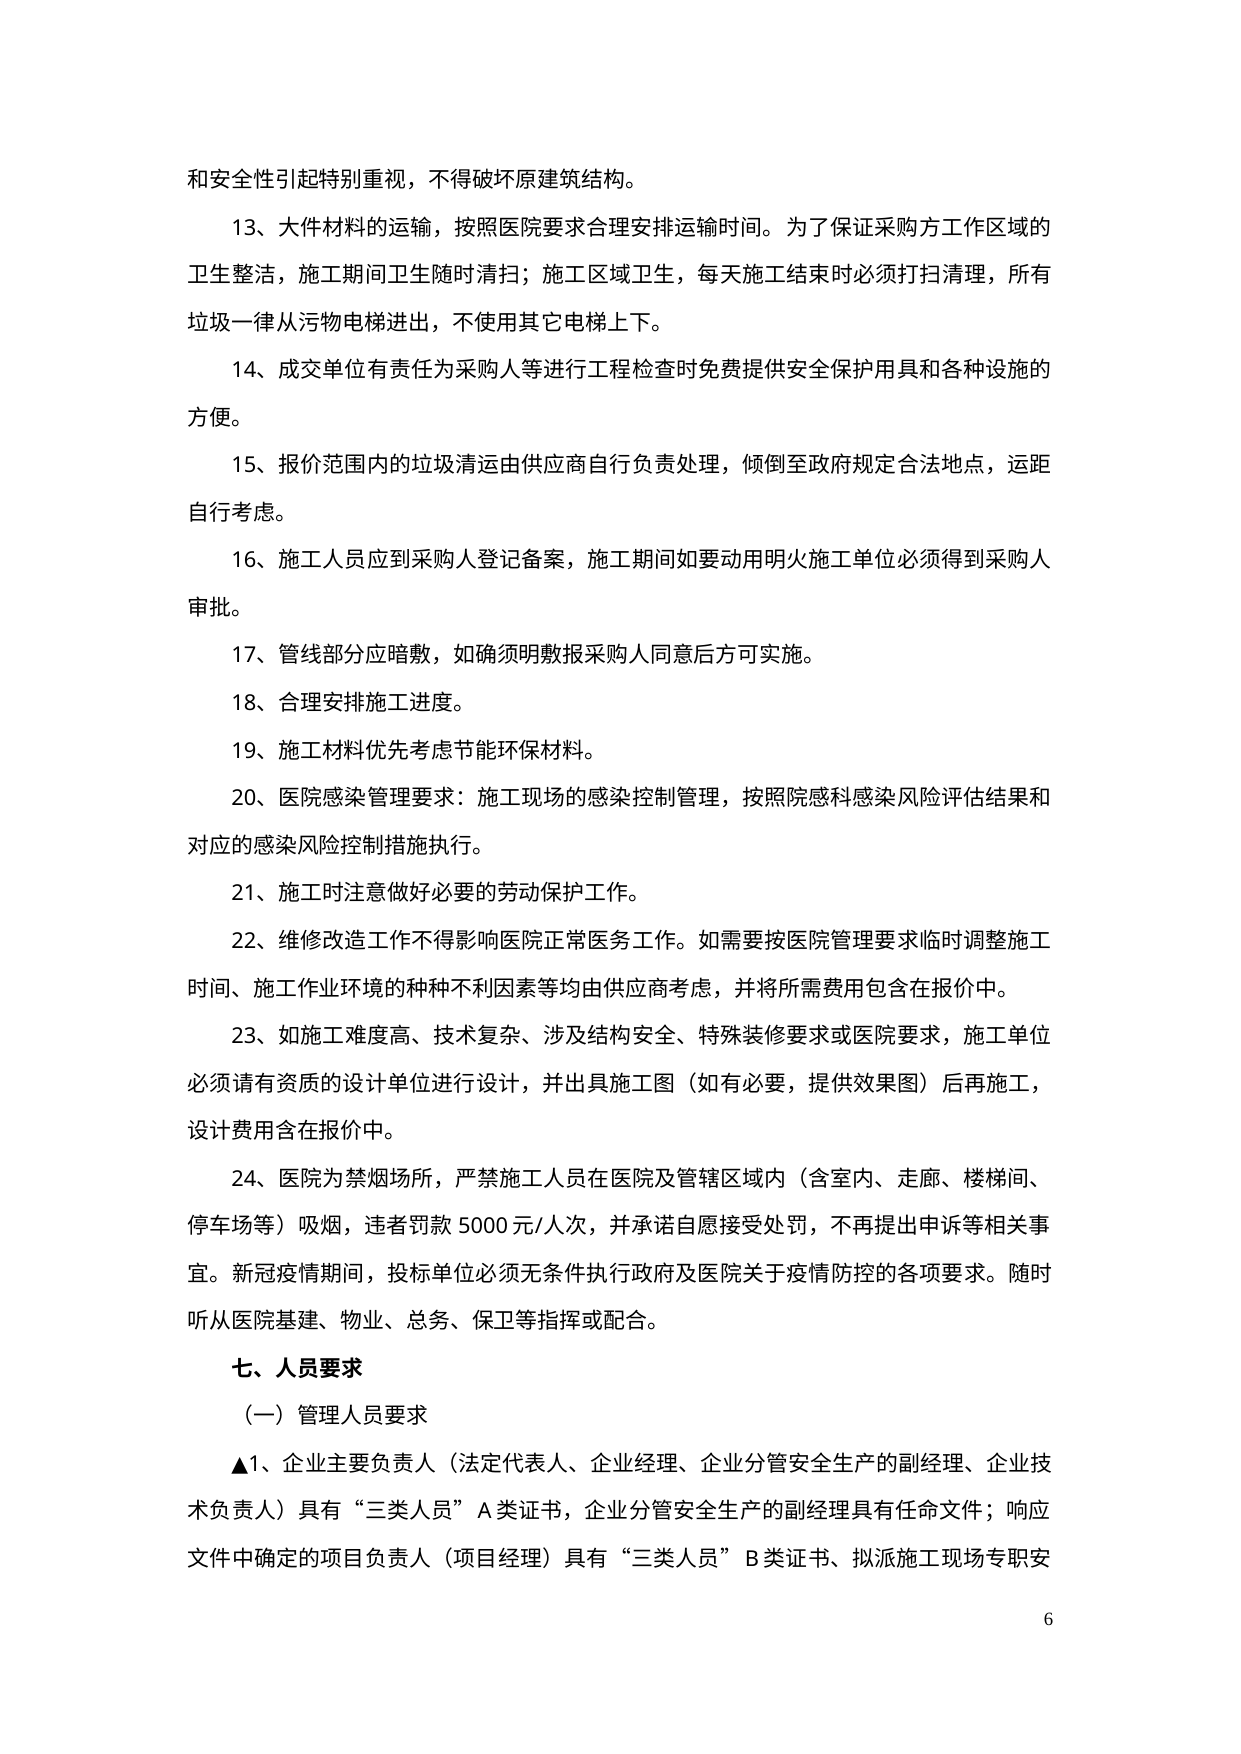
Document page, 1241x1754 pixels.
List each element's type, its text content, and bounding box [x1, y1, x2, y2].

text 18、合理安排施工进度。 [187, 685, 1053, 717]
text 16、施工人员应到采购人登记备案，施工期间如要动用明火施工单位必须得到采购人审批。 [187, 542, 1053, 622]
text 22、维修改造工作不得影响医院正常医务工作。如需要按医院管理要求临时调整施工时间、施工作业环境的种种不利因素等均由供应商考虑，并将所需费用包含在报价中。 [187, 923, 1053, 1002]
text 19、施工材料优先考虑节能环保材料。 [187, 733, 1053, 764]
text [187, 1446, 1053, 1573]
text 21、施工时注意做好必要的劳动保护工作。 [187, 875, 1053, 907]
text 17、管线部分应暗敷，如确须明敷报采购人同意后方可实施。 [187, 637, 1053, 669]
text 15、报价范围内的垃圾清运由供应商自行负责处理，倾倒至政府规定合法地点，运距自行考虑。 [187, 447, 1053, 526]
text 20、医院感染管理要求：施工现场的感染控制管理，按照院感科感染风险评估结果和对应的感染风险控制措施执行。 [187, 780, 1053, 859]
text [187, 162, 1053, 194]
text 七、人员要求 [187, 1351, 1053, 1382]
text 13、大件材料的运输，按照医院要求合理安排运输时间。为了保证采购方工作区域的卫生整洁，施工期间卫生随时清扫；施工区域卫生，每天施工结束时必须打扫清理，所有垃圾一律从污物电梯进出，不使用其它电梯上下。 [187, 209, 1053, 336]
text 24、医院为禁烟场所，严禁施工人员在医院及管辖区域内（含室内、走廊、楼梯间、停车场等）吸烟，违者罚款5000元/人次，并承诺自愿接受处罚，不再提出申诉等相关事宜。新冠疫情期间，投标单位必须无条件执行政府及医院关于疫情防控的各项要求。随时听从医院基建、物业、总务、保卫等指挥或配合。 [187, 1161, 1053, 1335]
text 14、成交单位有责任为采购人等进行工程检查时免费提供安全保护用具和各种设施的方便。 [187, 352, 1053, 431]
text （一）管理人员要求 [187, 1398, 1053, 1430]
text 23、如施工难度高、技术复杂、涉及结构安全、特殊装修要求或医院要求，施工单位必须请有资质的设计单位进行设计，并出具施工图（如有必要，提供效果图）后再施工，设计费用含在报价中。 [187, 1018, 1053, 1145]
